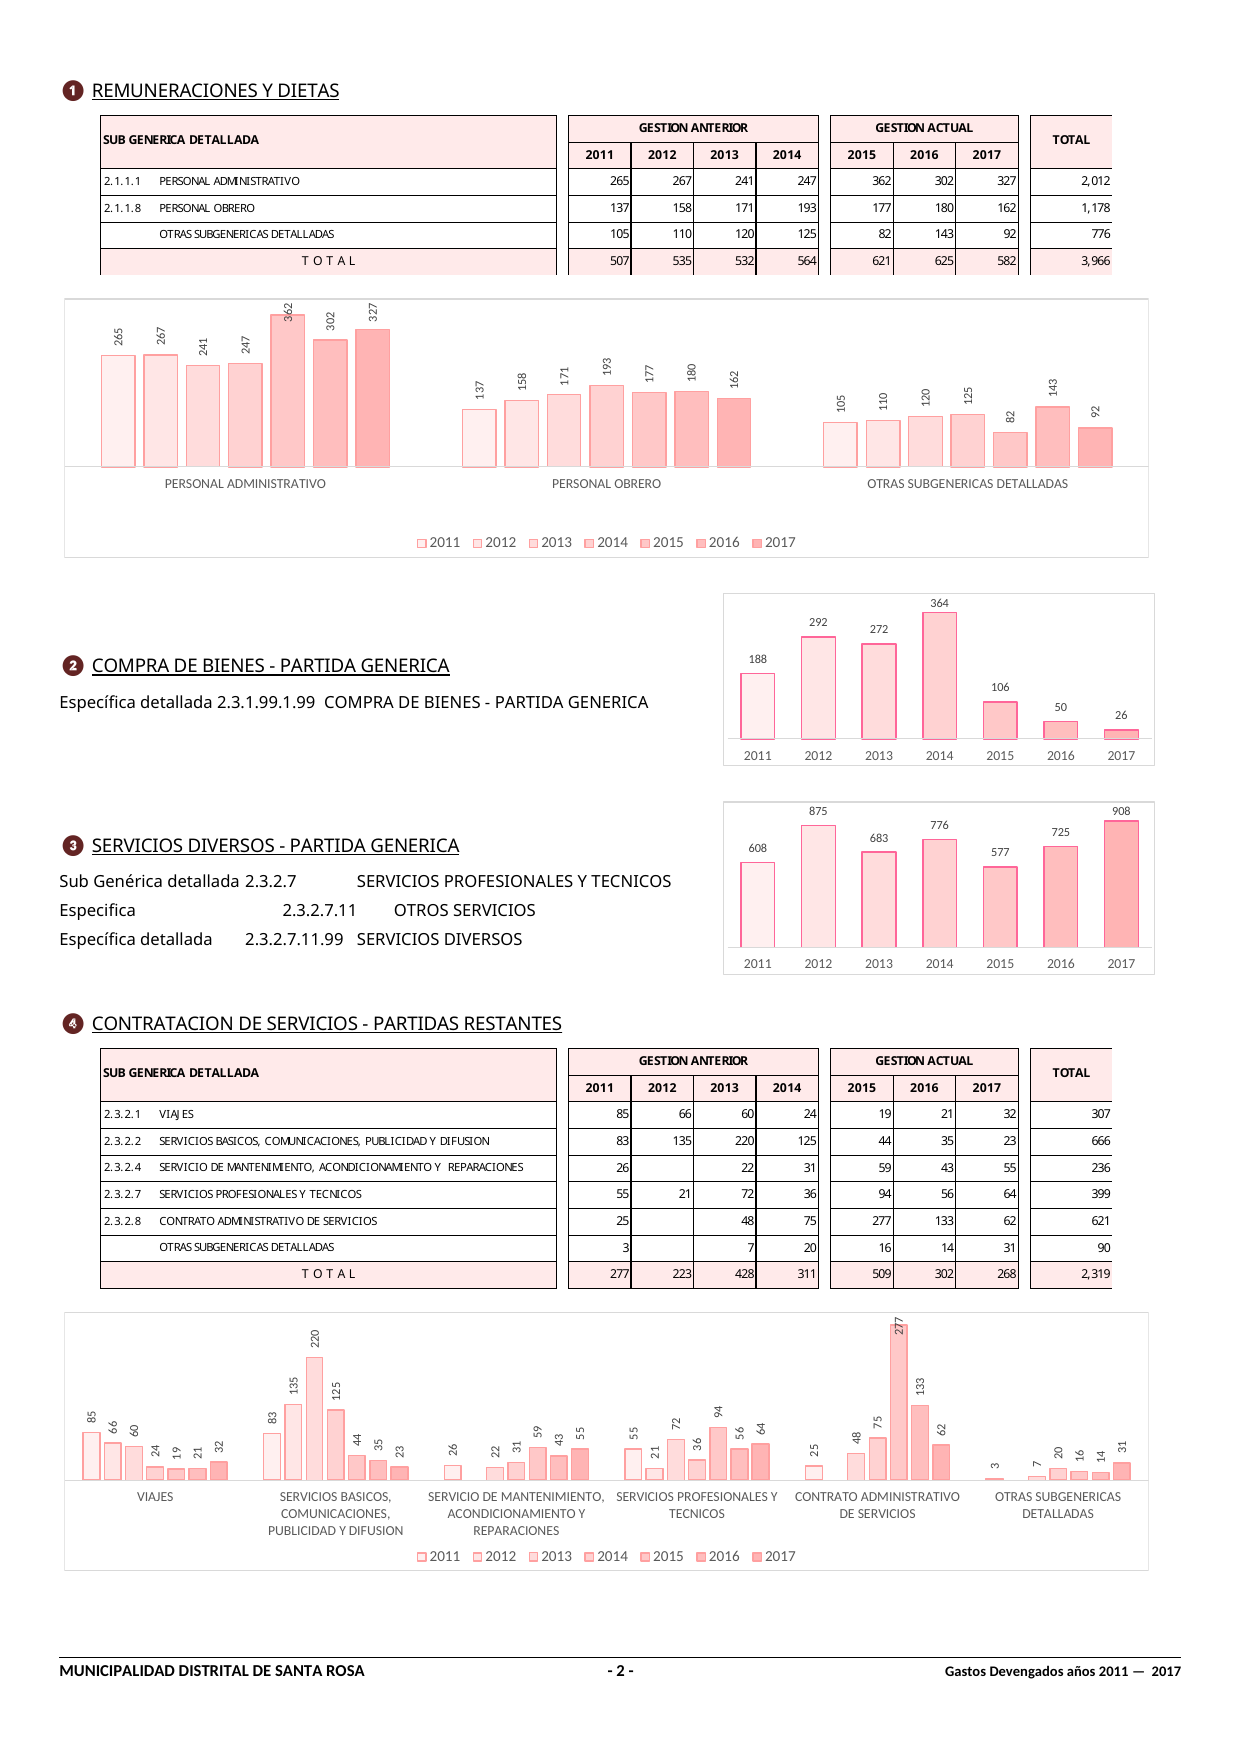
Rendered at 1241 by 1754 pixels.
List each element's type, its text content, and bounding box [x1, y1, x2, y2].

table_header ❹ CONTRATACION DE SERVICIOS - PARTIDAS RESTANTES [39, 1004, 1174, 1577]
table_header [703, 795, 1174, 981]
table_header ❷ COMPRA DE BIENES - PARTIDA GENERICA Específica detallada 2.3.1.99.1.99 COMPRA DE BIENES - PARTIDA GENERICA [39, 587, 702, 772]
table_header ❸ SERVICIOS DIVERSOS - PARTIDA GENERICA Sub Genérica detallada 2.3.2.7 SERVICIOS PROFESIONALES Y TECNICOS Especifica 2.3.2.7.11 OTROS SERVICIOS Específica detallada 2.3.2.7.11.99 SERVICIOS DIVERSOS [39, 795, 702, 981]
table_header [703, 587, 1174, 772]
table_header ❶ REMUNERACIONES Y DIETAS [39, 71, 1174, 564]
